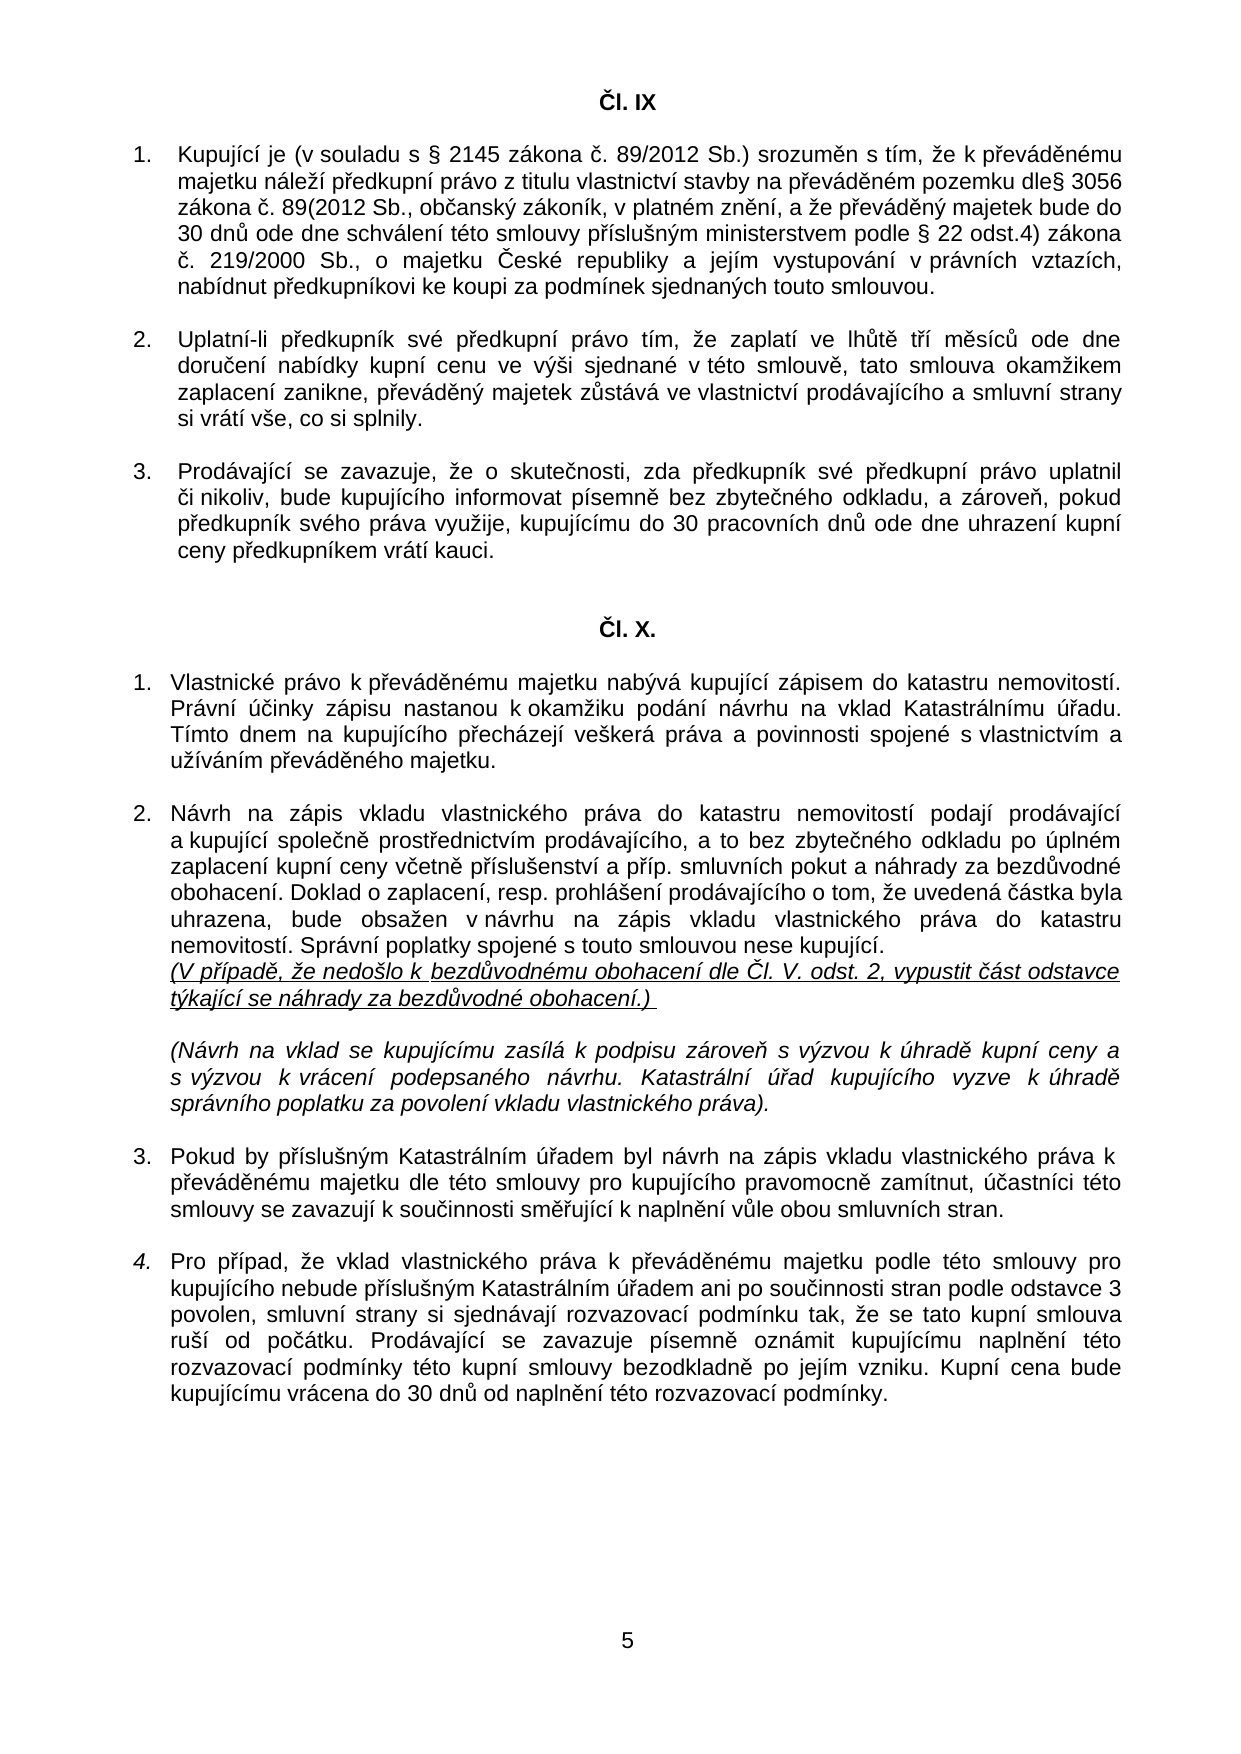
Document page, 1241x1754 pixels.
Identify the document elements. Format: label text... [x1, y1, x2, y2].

text (Návrh na vklad se kupujícímu zasílá k podpisu zároveň s výzvou k úhradě kupní ceny a s výzvou k vrácení podepsaného návrhu. Katastrální úřad kupujícího vyzve k úhradě správního poplatku za povolení vkladu vlastnického práva). [170, 1037, 1122, 1116]
list Návrh na zápis vkladu vlastnického práva do katastru nemovitostí podají prodávající a kupující společně prostřednictvím prodávajícího, a to bez zbytečného odkladu po úplném zaplacení kupní ceny včetně příslušenství a příp. smluvních pokut a náhrady za bezdůvodné obohacení. Doklad o zaplacení, resp. prohlášení prodávajícího o tom, že uvedená částka byla uhrazena, bude obsažen v návrhu na zápis vkladu vlastnického práva do katastru nemovitostí. Správní poplatky spojené s touto smlouvou nese kupující. [133, 800, 1122, 958]
text (V případě, že nedošlo k bezdůvodnému obohacení dle Čl. V. odst. 2, vypustit část odstavce týkající se náhrady za bezdůvodné obohacení.) [170, 958, 1122, 1011]
text Čl. X. [133, 616, 1122, 642]
list Pro případ, že vklad vlastnického práva k převáděnému majetku podle této smlouvy pro kupujícího nebude příslušným Katastrálním úřadem ani po součinnosti stran podle odstavce 3 povolen, smluvní strany si sjednávají rozvazovací podmínku tak, že se tato kupní smlouva ruší od počátku. Prodávající se zavazuje písemně oznámit kupujícímu naplnění této rozvazovací podmínky této kupní smlouvy bezodkladně po jejím vzniku. Kupní cena bude kupujícímu vrácena do 30 dnů od naplnění této rozvazovací podmínky. [133, 1248, 1122, 1406]
text Čl. IX [133, 89, 1122, 115]
list Vlastnické právo k převáděnému majetku nabývá kupující zápisem do katastru nemovitostí. Právní účinky zápisu nastanou k okamžiku podání návrhu na vklad Katastrálnímu úřadu. Tímto dnem na kupujícího přecházejí veškerá práva a povinnosti spojené s vlastnictvím a užíváním převáděného majetku. [133, 668, 1122, 774]
list Pokud by příslušným Katastrálním úřadem byl návrh na zápis vkladu vlastnického práva k převáděnému majetku dle této smlouvy pro kupujícího pravomocně zamítnut, účastníci této smlouvy se zavazují k součinnosti směřující k naplnění vůle obou smluvních stran. [133, 1143, 1122, 1222]
list Uplatní-li předkupník své předkupní právo tím, že zaplatí ve lhůtě tří měsíců ode dne doručení nabídky kupní cenu ve výši sjednané v této smlouvě, tato smlouva okamžikem zaplacení zanikne, převáděný majetek zůstává ve vlastnictví prodávajícího a smluvní strany si vrátí vše, co si splnily. [133, 326, 1122, 431]
list Kupující je (v souladu s § 2145 zákona č. 89/2012 Sb.) srozuměn s tím, že k převáděnému majetku náleží předkupní právo z titulu vlastnictví stavby na převáděném pozemku dle§ 3056 zákona č. 89(2012 Sb., občanský zákoník, v platném znění, a že převáděný majetek bude do 30 dnů ode dne schválení této smlouvy příslušným ministerstvem podle § 22 odst.4) zákona č. 219/2000 Sb., o majetku České republiky a jejím vystupování v právních vztazích, nabídnut předkupníkovi ke koupi za podmínek sjednaných touto smlouvou. [133, 141, 1122, 299]
list Prodávající se zavazuje, že o skutečnosti, zda předkupník své předkupní právo uplatnil či nikoliv, bude kupujícího informovat písemně bez zbytečného odkladu, a zároveň, pokud předkupník svého práva využije, kupujícímu do 30 pracovních dnů ode dne uhrazení kupní ceny předkupníkem vrátí kauci. [133, 458, 1122, 563]
